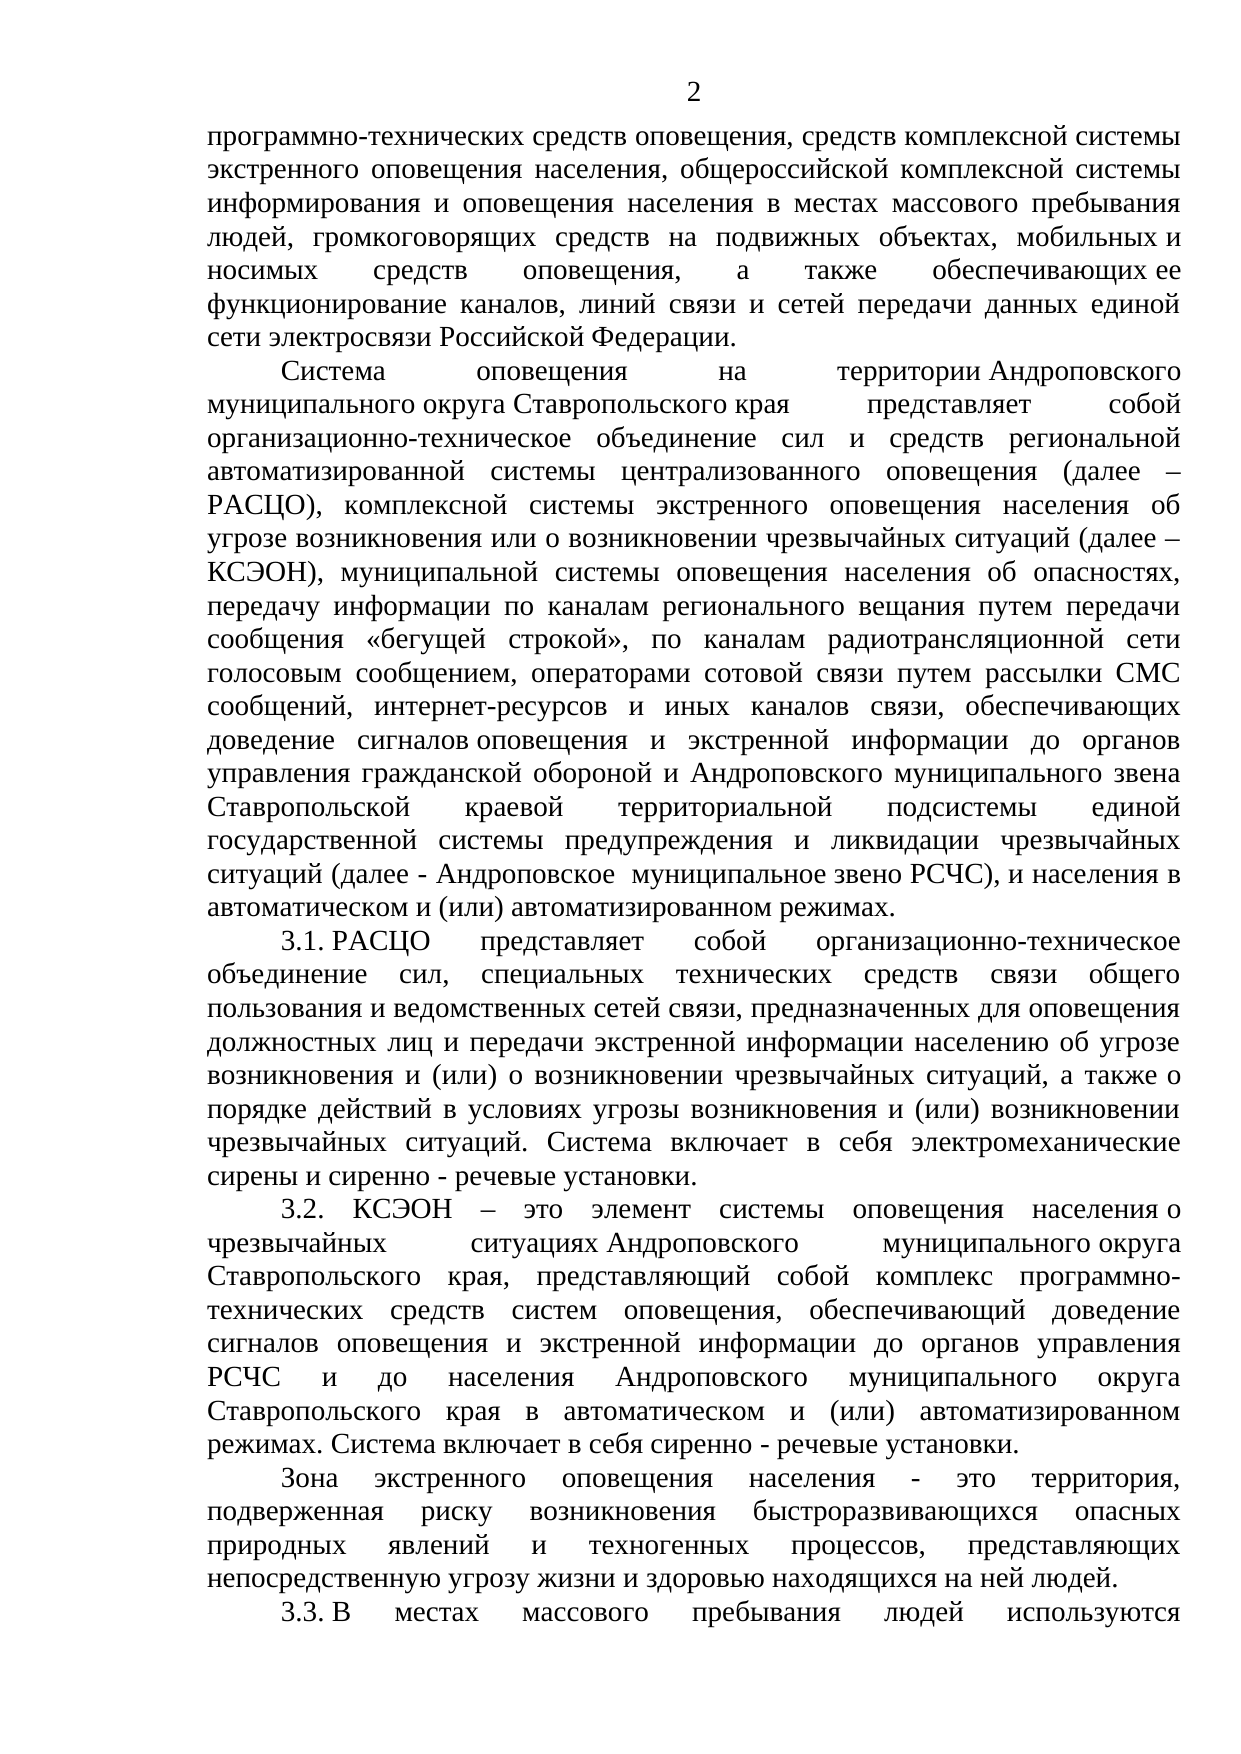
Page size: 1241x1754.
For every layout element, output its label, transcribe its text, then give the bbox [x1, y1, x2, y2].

text 3.1. РАСЦО представляет собой организационно-техническое объединение сил, специальных технических средств связи общего пользования и ведомственных сетей связи, предназначенных для оповещения должностных лиц и передачи экстренной информации населению об угрозе возникновения и (или) о возникновении чрезвычайных ситуаций, а также о порядке действий в условиях угрозы возникновения и (или) возникновении чрезвычайных ситуаций. Система включает в себя электромеханические сирены и сиренно - речевые установки. [207, 923, 1181, 1191]
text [207, 118, 1181, 353]
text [207, 1594, 1181, 1627]
text Система оповещения на территории Андроповского муниципального округа Ставропольского края представляет собой организационно-техническое объединение сил и средств региональной автоматизированной системы централизованного оповещения (далее – РАСЦО), комплексной системы экстренного оповещения населения об угрозе возникновения или о возникновении чрезвычайных ситуаций (далее – КСЭОН), муниципальной системы оповещения населения об опасностях, передачу информации по каналам регионального вещания путем передачи сообщения «бегущей строкой», по каналам радиотрансляционной сети голосовым сообщением, операторами сотовой связи путем рассылки СМС сообщений, интернет-ресурсов и иных каналов связи, обеспечивающих доведение сигналов оповещения и экстренной информации до органов управления гражданской обороной и Андроповского муниципального звена Ставропольской краевой территориальной подсистемы единой государственной системы предупреждения и ликвидации чрезвычайных ситуаций (далее - Андроповское муниципальное звено РСЧС), и населения в автоматическом и (или) автоматизированном режимах. [207, 353, 1181, 923]
text 3.2. КСЭОН – это элемент системы оповещения населения о чрезвычайных ситуациях Андроповского муниципального округа Ставропольского края, представляющий собой комплекс программно-технических средств систем оповещения, обеспечивающий доведение сигналов оповещения и экстренной информации до органов управления РСЧС и до населения Андроповского муниципального округа Ставропольского края в автоматическом и (или) автоматизированном режимах. Система включает в себя сиренно - речевые установки. [207, 1191, 1181, 1460]
text Зона экстренного оповещения населения - это территория, подверженная риску возникновения быстроразвивающихся опасных природных явлений и техногенных процессов, представляющих непосредственную угрозу жизни и здоровью находящихся на ней людей. [207, 1460, 1181, 1594]
